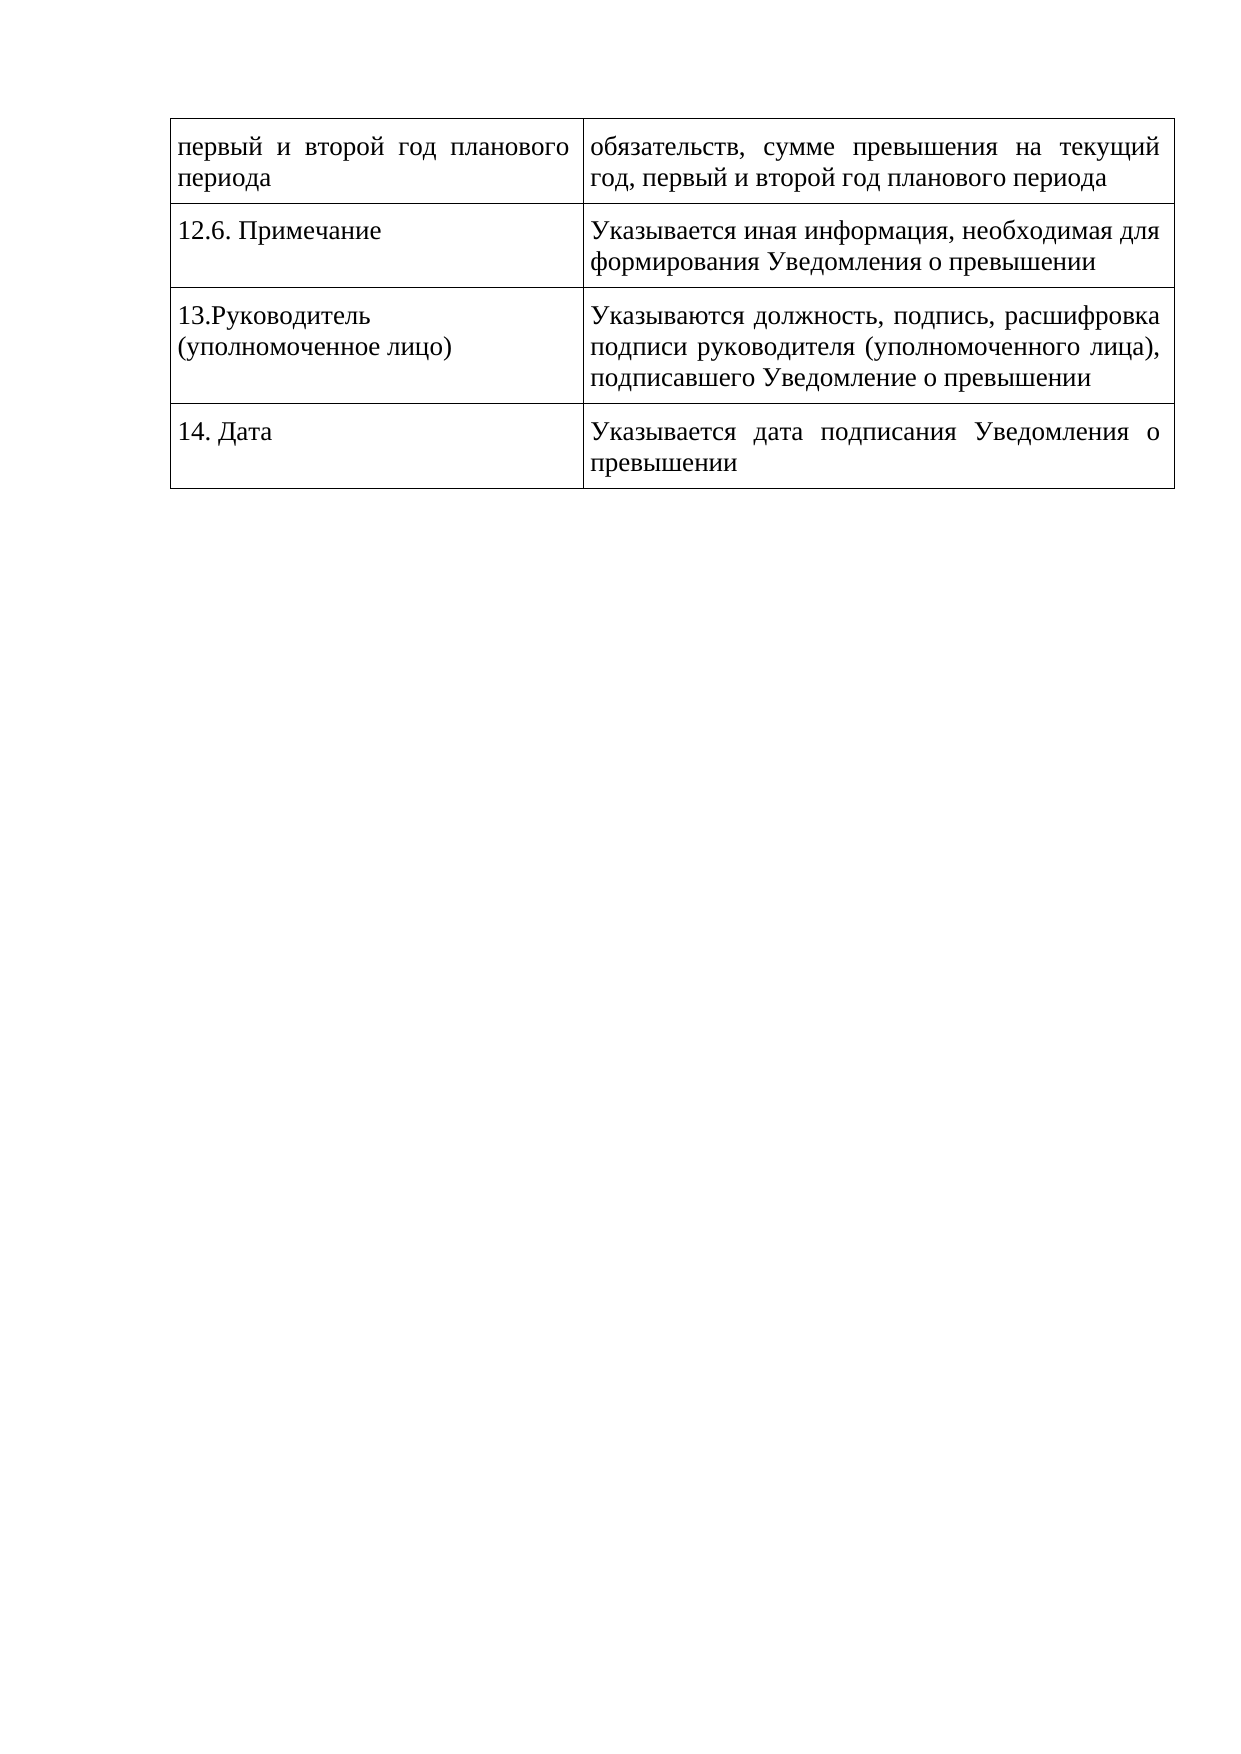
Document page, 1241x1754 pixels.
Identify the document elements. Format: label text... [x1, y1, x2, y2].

table_cell 14. Дата [171, 404, 583, 488]
table_cell 12.6. Примечание [171, 204, 583, 287]
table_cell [584, 119, 1174, 203]
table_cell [171, 119, 583, 203]
table_cell Указывается иная информация, необходимая для формирования Уведомления о превышении [584, 204, 1174, 287]
table_cell 13.Руководитель (уполномоченное лицо) [171, 288, 583, 403]
table_cell Указывается дата подписания Уведомления о превышении [584, 404, 1174, 488]
table_cell Указываются должность, подпись, расшифровка подписи руководителя (уполномоченного лица), подписавшего Уведомление о превышении [584, 288, 1174, 403]
